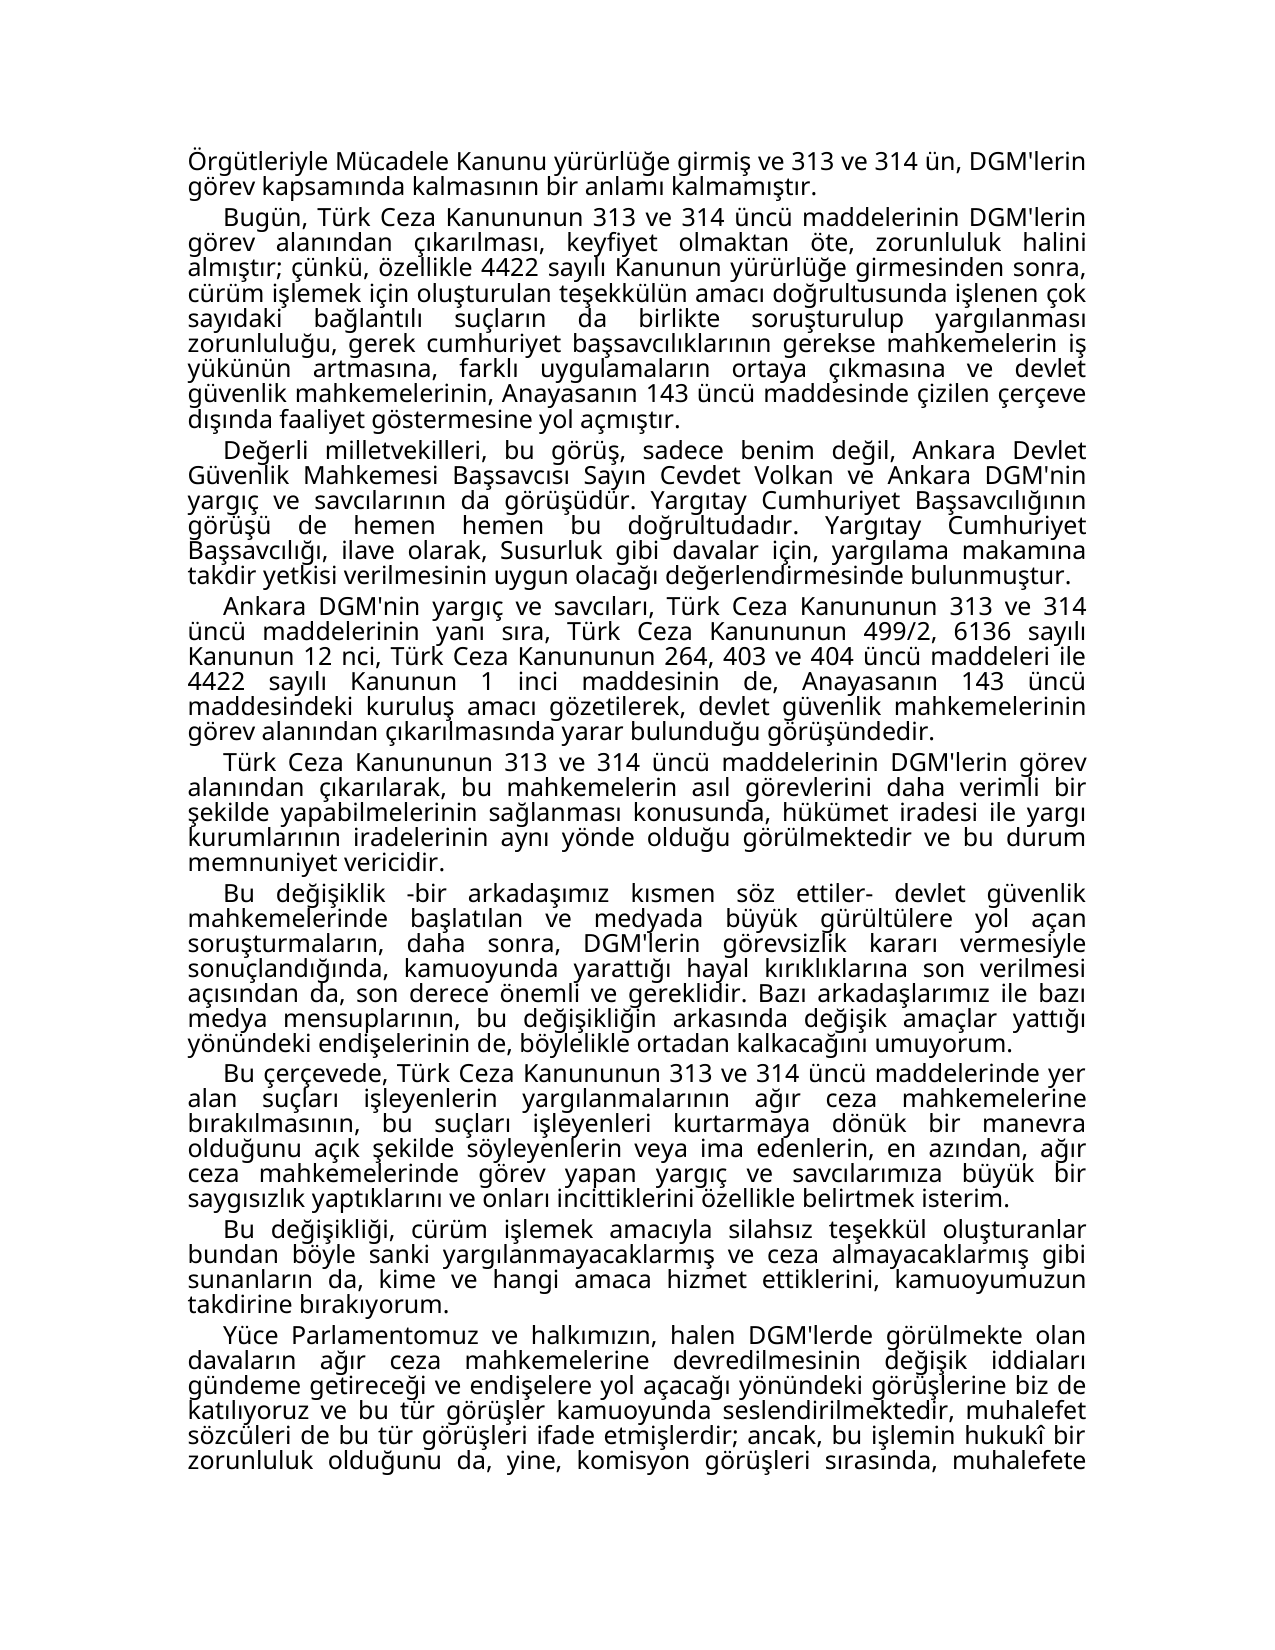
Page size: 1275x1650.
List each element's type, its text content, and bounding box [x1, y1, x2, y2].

text Ankara DGM'nin yargıç ve savcıları, Türk Ceza Kanununun 313 ve 314 üncü maddelerinin yanı sıra, Türk Ceza Kanununun 499/2, 6136 sayılı Kanunun 12 nci, Türk Ceza Kanununun 264, 403 ve 404 üncü maddeleri ile 4422 sayılı Kanunun 1 inci maddesinin de, Anayasanın 143 üncü maddesindeki kuruluş amacı gözetilerek, devlet güvenlik mahkemelerinin görev alanından çıkarılmasında yarar bulunduğu görüşündedir. [187, 595, 1087, 745]
text Bu çerçevede, Türk Ceza Kanununun 313 ve 314 üncü maddelerinde yer alan suçları işleyenlerin yargılanmalarının ağır ceza mahkemelerine bırakılmasının, bu suçları işleyenleri kurtarmaya dönük bir manevra olduğunu açık şekilde söyleyenlerin veya ima edenlerin, en azından, ağır ceza mahkemelerinde görev yapan yargıç ve savcılarımıza büyük bir saygısızlık yaptıklarını ve onları incittiklerini özellikle belirtmek isterim. [187, 1063, 1087, 1213]
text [187, 1325, 1087, 1475]
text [187, 150, 1087, 200]
text Bugün, Türk Ceza Kanununun 313 ve 314 üncü maddelerinin DGM'lerin görev alanından çıkarılması, keyfiyet olmaktan öte, zorunluluk halini almıştır; çünkü, özellikle 4422 sayılı Kanunun yürürlüğe girmesinden sonra, cürüm işlemek için oluşturulan teşekkülün amacı doğrultusunda işlenen çok sayıdaki bağlantılı suçların da birlikte soruşturulup yargılanması zorunluluğu, gerek cumhuriyet başsavcılıklarının gerekse mahkemelerin iş yükünün artmasına, farklı uygulamaların ortaya çıkmasına ve devlet güvenlik mahkemelerinin, Anayasanın 143 üncü maddesinde çizilen çerçeve dışında faaliyet göstermesine yol açmıştır. [187, 206, 1087, 433]
text Türk Ceza Kanununun 313 ve 314 üncü maddelerinin DGM'lerin görev alanından çıkarılarak, bu mahkemelerin asıl görevlerini daha verimli bir şekilde yapabilmelerinin sağlanması konusunda, hükümet iradesi ile yargı kurumlarının iradelerinin aynı yönde olduğu görülmektedir ve bu durum memnuniyet vericidir. [187, 751, 1087, 876]
text Bu değişiklik -bir arkadaşımız kısmen söz ettiler- devlet güvenlik mahkemelerinde başlatılan ve medyada büyük gürültülere yol açan soruşturmaların, daha sonra, DGM'lerin görevsizlik kararı vermesiyle sonuçlandığında, kamuoyunda yarattığı hayal kırıklıklarına son verilmesi açısından da, son derece önemli ve gereklidir. Bazı arkadaşlarımız ile bazı medya mensuplarının, bu değişikliğin arkasında değişik amaçlar yattığı yönündeki endişelerinin de, böylelikle ortadan kalkacağını umuyorum. [187, 882, 1087, 1057]
text Değerli milletvekilleri, bu görüş, sadece benim değil, Ankara Devlet Güvenlik Mahkemesi Başsavcısı Sayın Cevdet Volkan ve Ankara DGM'nin yargıç ve savcılarının da görüşüdür. Yargıtay Cumhuriyet Başsavcılığının görüşü de hemen hemen bu doğrultudadır. Yargıtay Cumhuriyet Başsavcılığı, ilave olarak, Susurluk gibi davalar için, yargılama makamına takdir yetkisi verilmesinin uygun olacağı değerlendirmesinde bulunmuştur. [187, 439, 1087, 589]
text Bu değişikliği, cürüm işlemek amacıyla silahsız teşekkül oluşturanlar bundan böyle sanki yargılanmayacaklarmış ve ceza almayacaklarmış gibi sunanların da, kime ve hangi amaca hizmet ettiklerini, kamuoyumuzun takdirine bırakıyorum. [187, 1219, 1087, 1319]
